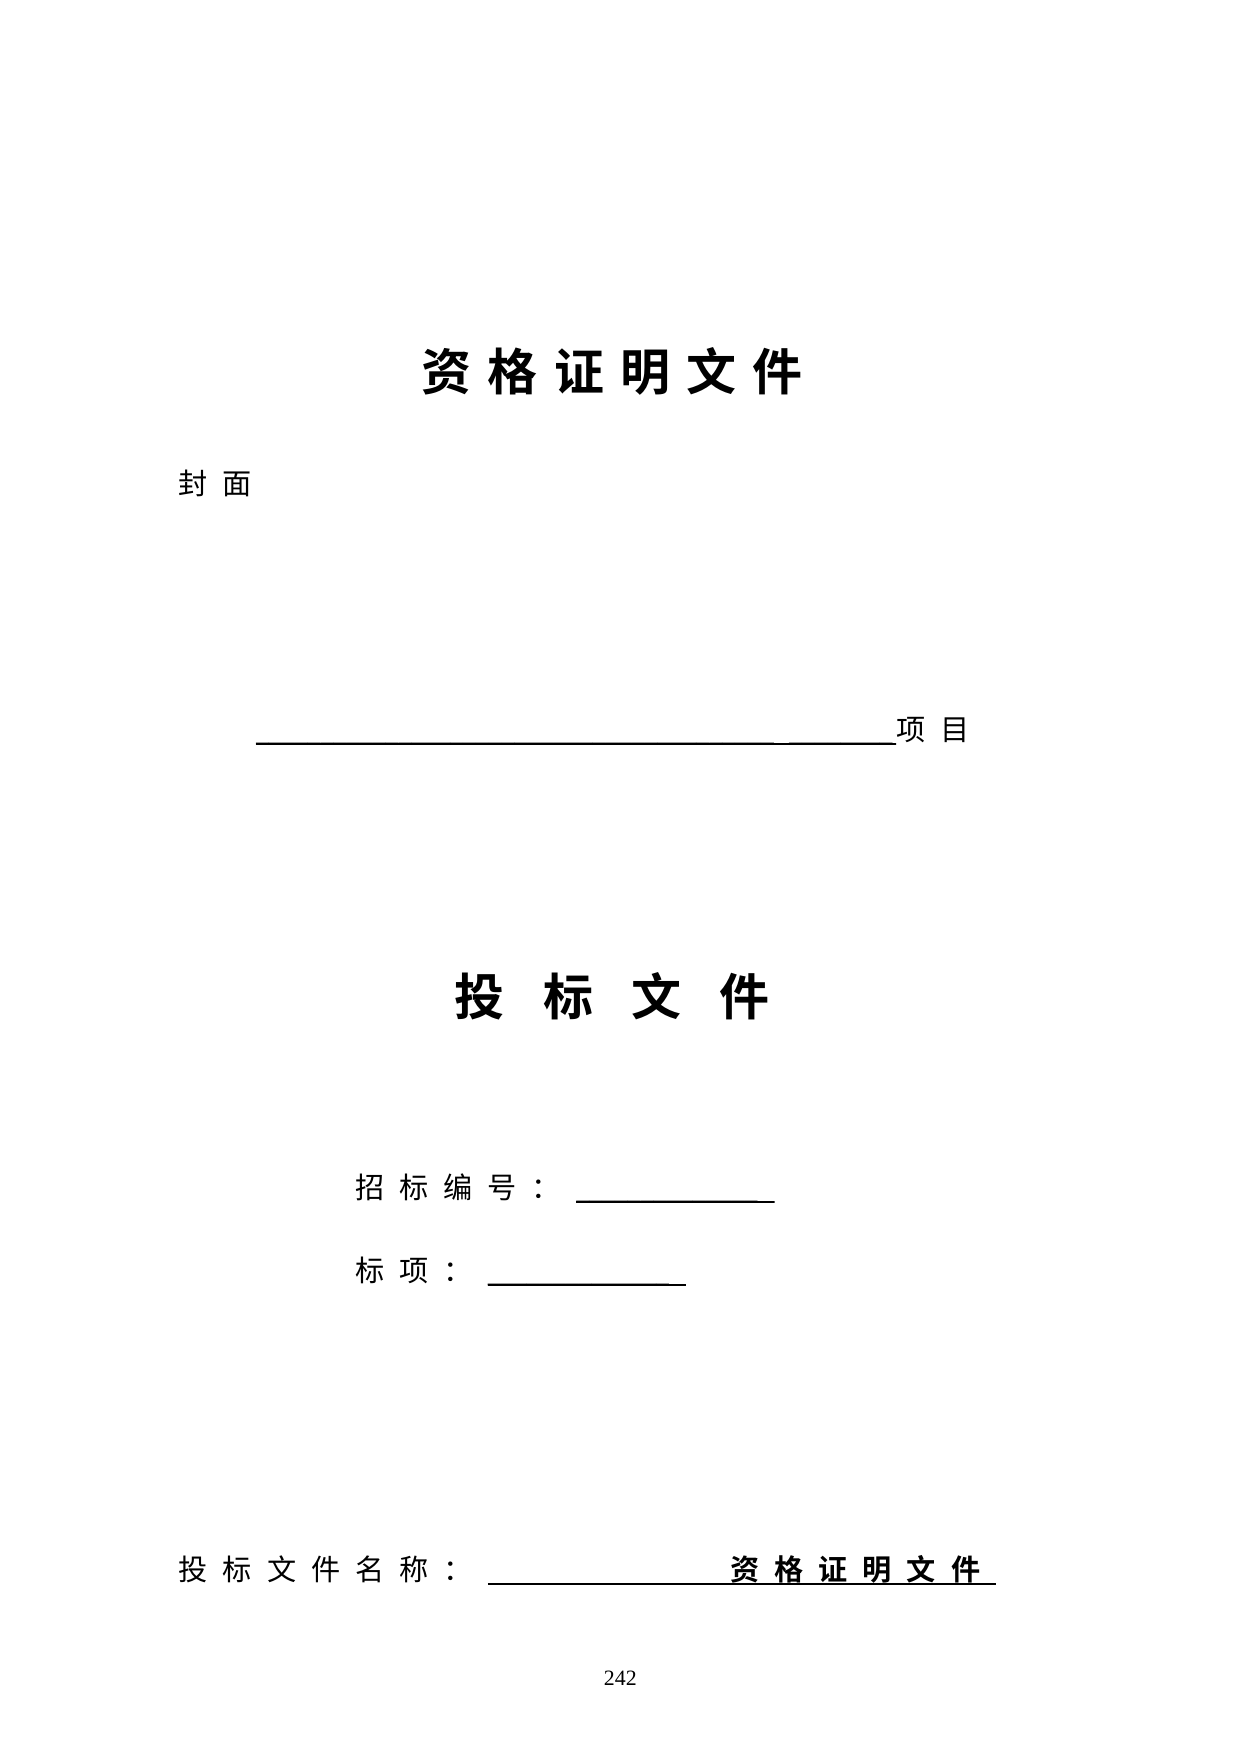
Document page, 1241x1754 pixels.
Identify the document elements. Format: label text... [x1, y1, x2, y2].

text ________________________________________ ________项目 [178, 698, 1062, 759]
text 封面 [178, 451, 1062, 512]
text 招标编号：______________ [178, 1156, 1062, 1217]
text 投 标 文 件 [178, 947, 1062, 1039]
text 资格证明文件 [178, 323, 1062, 415]
text 投标文件名称： 资格证明文件 [178, 1537, 1062, 1598]
text 标项：______________ [178, 1238, 1062, 1299]
